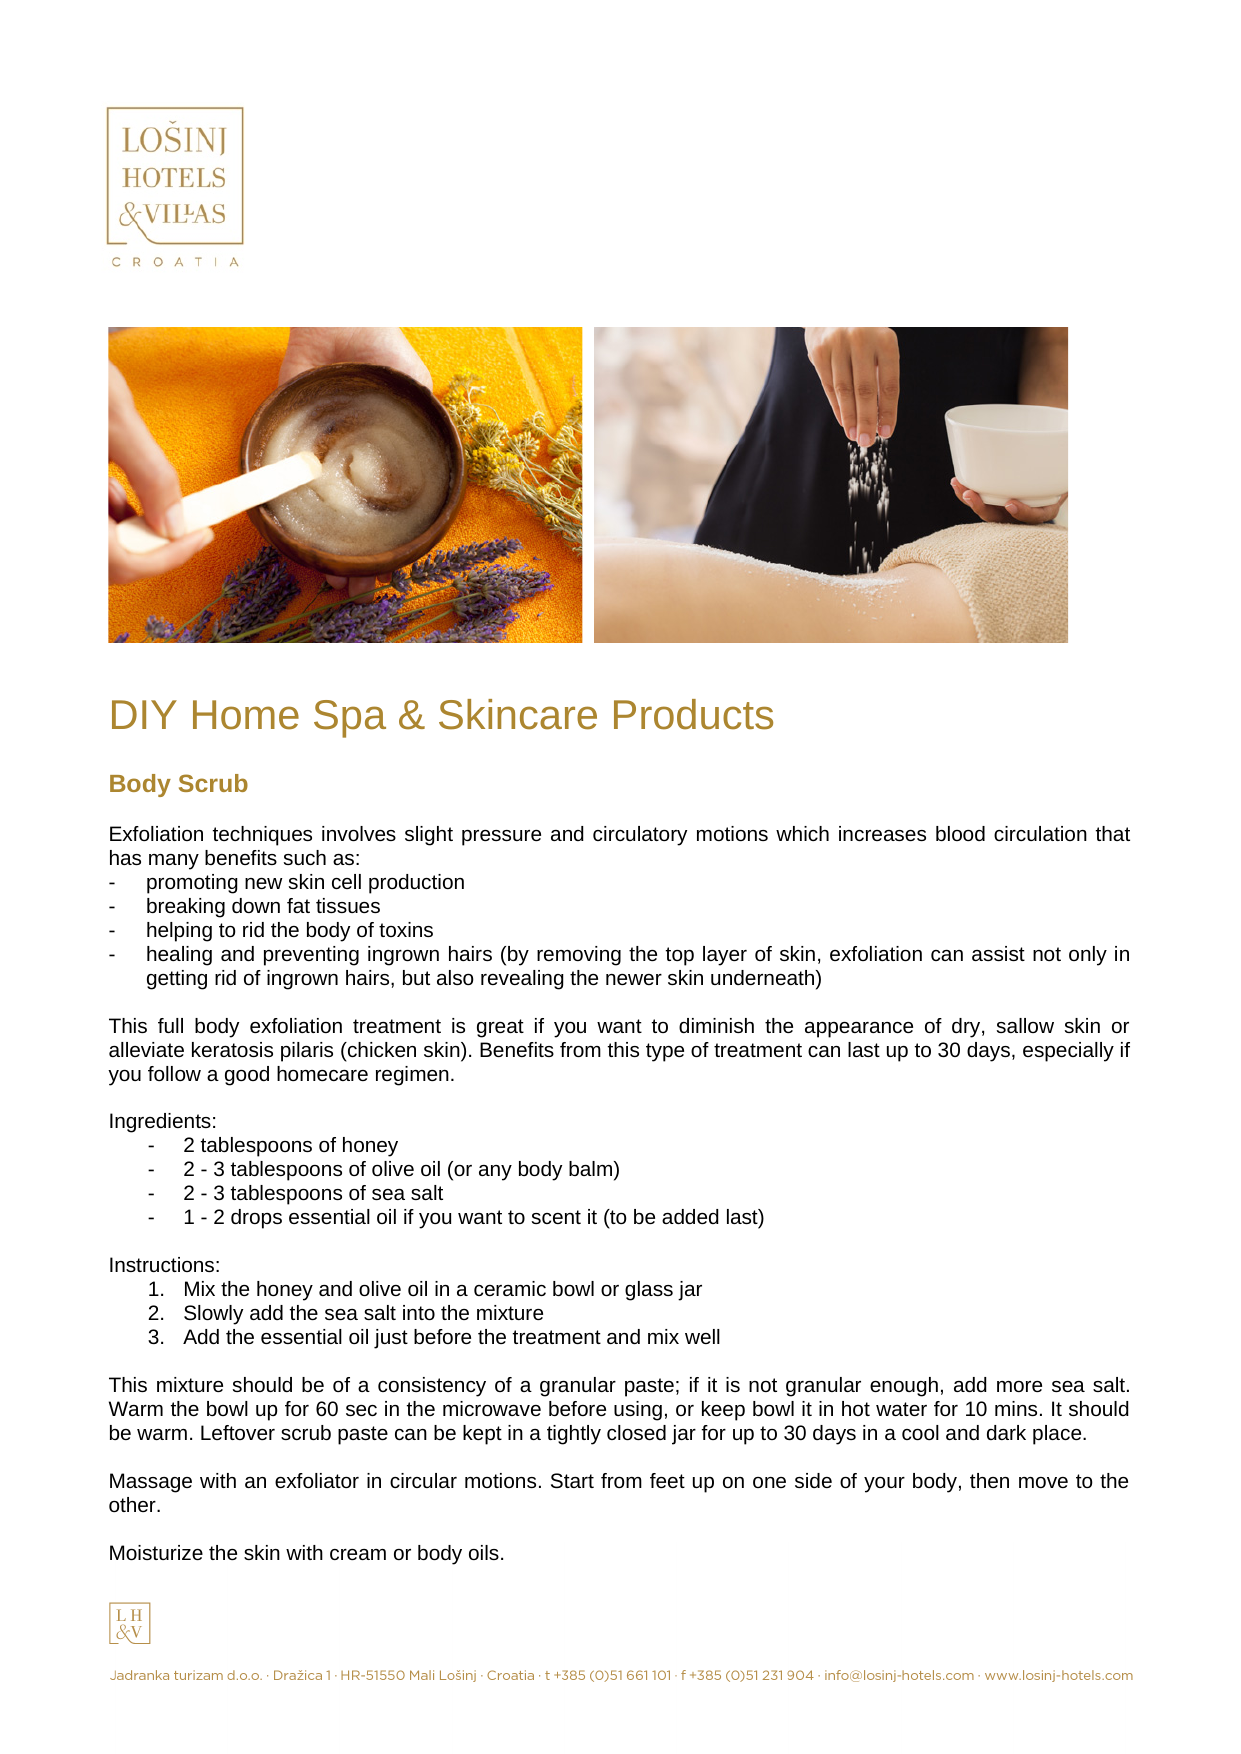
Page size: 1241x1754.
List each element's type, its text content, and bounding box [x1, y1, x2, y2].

list helping to rid the body of toxins [108, 918, 1132, 942]
list 1 - 2 drops essential oil if you want to scent it (to be added last) [148, 1205, 1092, 1229]
text Instructions: [108, 1253, 1132, 1277]
list healing and preventing ingrown hairs (by removing the top layer of skin, exfoliation can assist not only in getting rid of ingrown hairs, but also revealing the newer skin underneath) [108, 942, 1132, 989]
list promoting new skin cell production [108, 870, 1132, 894]
text Body Scrub [108, 769, 1132, 798]
picture [0, 0, 1241, 298]
list Slowly add the sea salt into the mixture [148, 1301, 1092, 1325]
picture [594, 327, 1069, 643]
list 2 tablespoons of honey [148, 1133, 1092, 1157]
text Massage with an exfoliator in circular motions. Start from feet up on one side of your body, then move to the other. [108, 1469, 1132, 1517]
text Exfoliation techniques involves slight pressure and circulatory motions which increases blood circulation that has many benefits such as: [108, 822, 1132, 870]
list breaking down fat tissues [108, 894, 1132, 918]
list 2 - 3 tablespoons of olive oil (or any body balm) [148, 1157, 1092, 1181]
list Mix the honey and olive oil in a ceramic bowl or glass jar [148, 1277, 1092, 1301]
list Add the essential oil just before the treatment and mix well [148, 1325, 1092, 1349]
text DIY Home Spa & Skincare Products [108, 691, 1132, 739]
list 2 - 3 tablespoons of sea salt [148, 1181, 1092, 1205]
text Moisturize the skin with cream or body oils. [108, 1541, 1132, 1564]
picture [108, 327, 583, 643]
picture [3, 1542, 1238, 1754]
text This full body exfoliation treatment is great if you want to diminish the appearance of dry, sallow skin or alleviate keratosis pilaris (chicken skin). Benefits from this type of treatment can last up to 30 days, especially if you follow a good homecare regimen. [108, 1013, 1132, 1085]
text Ingredients: [108, 1109, 1132, 1133]
text This mixture should be of a consistency of a granular paste; if it is not granular enough, add more sea salt. Warm the bowl up for 60 sec in the microwave before using, or keep bowl it in hot water for 10 mins. It should be warm. Leftover scrub paste can be kept in a tightly closed jar for up to 30 days in a cool and dark place. [108, 1373, 1132, 1445]
